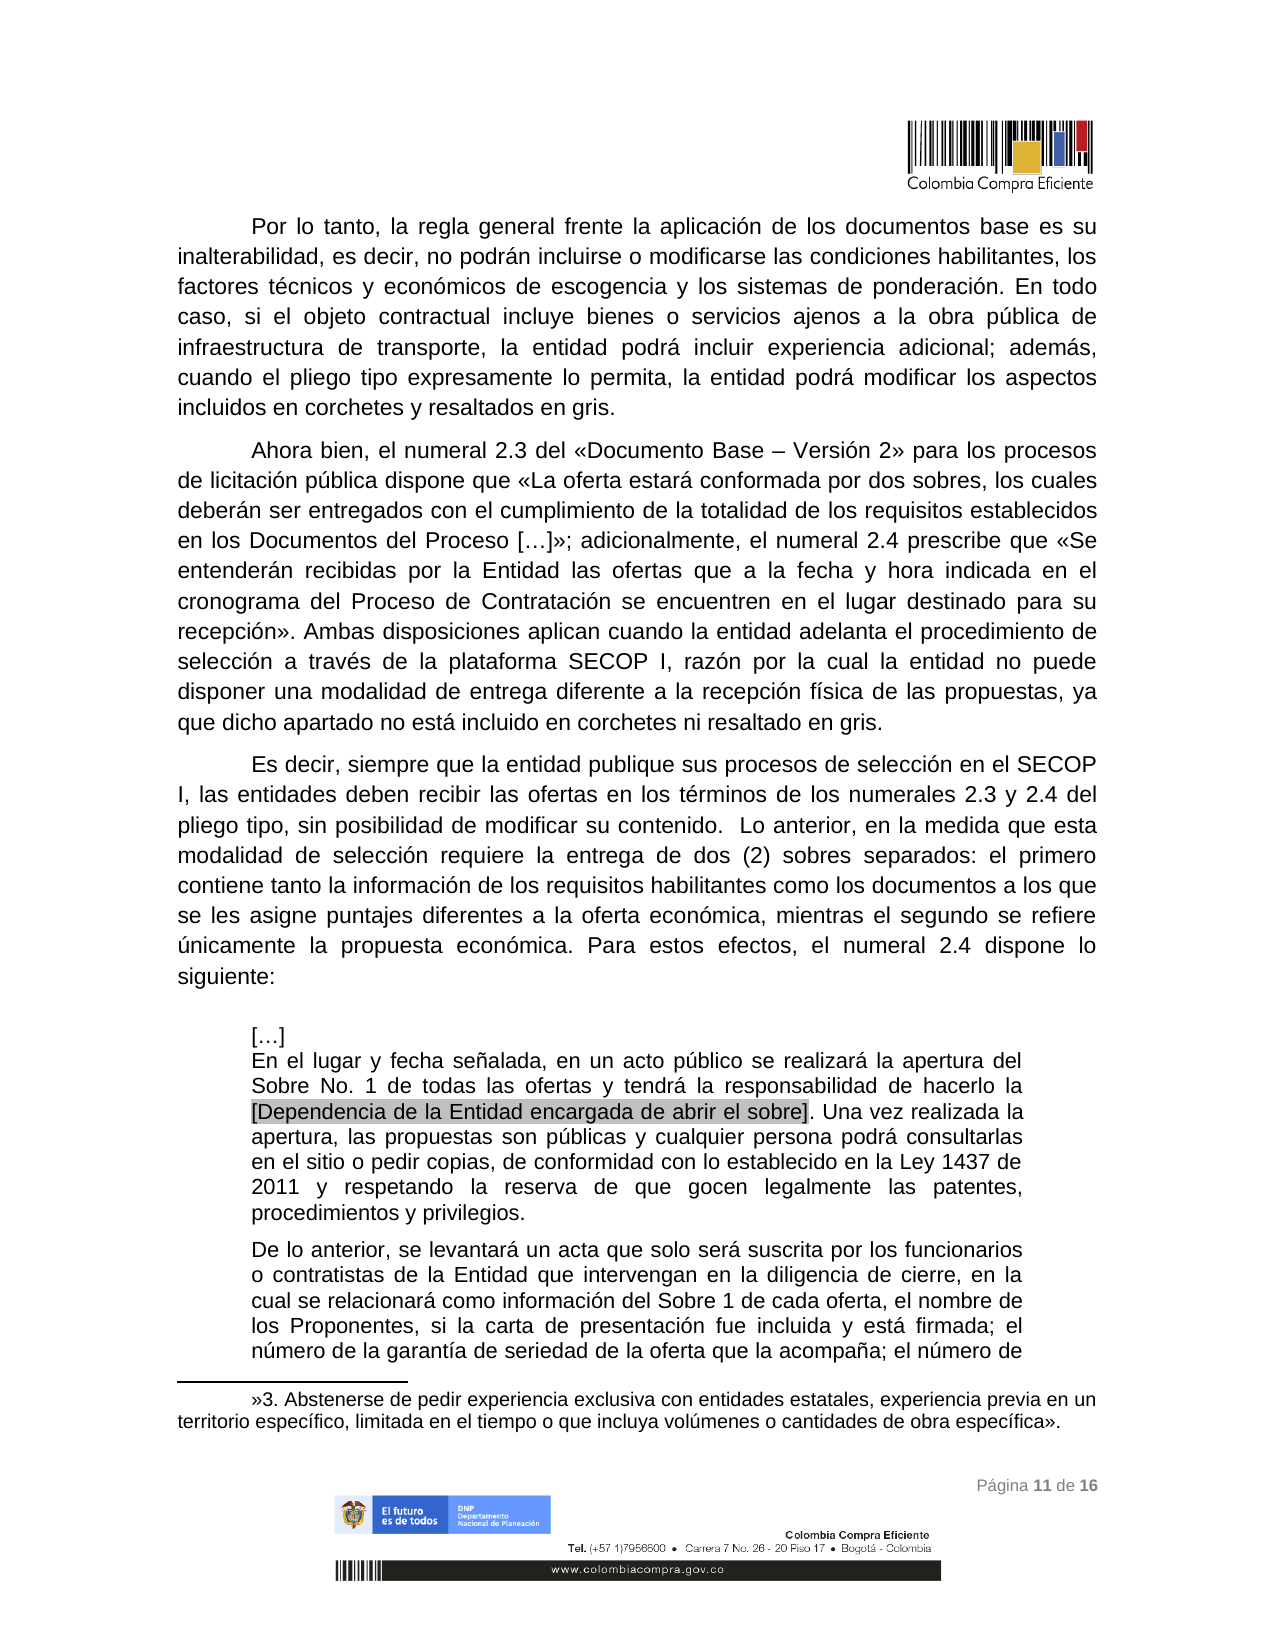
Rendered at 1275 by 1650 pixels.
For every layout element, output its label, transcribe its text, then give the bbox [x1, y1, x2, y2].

picture [899, 114, 1099, 196]
text En el lugar y fecha señalada, en un acto público se realizará la apertura del Sobre No. 1 de todas las ofertas y tendrá la responsabilidad de hacerlo la [Dependencia de la Entidad encargada de abrir el sobre]. Una vez realizada la apertura, las propuestas son públicas y cualquier persona podrá consultarlas en el sitio o pedir copias, de conformidad con lo establecido en la Ley 1437 de 2011 y respetando la reserva de que gocen legalmente las patentes, procedimientos y privilegios. [251, 1048, 1024, 1225]
text Es decir, siempre que la entidad publique sus procesos de selección en el SECOP I, las entidades deben recibir las ofertas en los términos de los numerales 2.3 y 2.4 del pliego tipo, sin posibilidad de modificar su contenido. Lo anterior, en la medida que esta modalidad de selección requiere la entrega de dos (2) sobres separados: el primero contiene tanto la información de los requisitos habilitantes como los documentos a los que se les asigne puntajes diferentes a la oferta económica, mientras el segundo se refiere únicamente la propuesta económica. Para estos efectos, el numeral 2.4 dispone lo siguiente: [177, 751, 1098, 989]
text Ahora bien, el numeral 2.3 del «Documento Base – Versión 2» para los procesos de licitación pública dispone que «La oferta estará conformada por dos sobres, los cuales deberán ser entregados con el cumplimiento de la totalidad de los requisitos establecidos en los Documentos del Proceso […]»; adicionalmente, el numeral 2.4 prescribe que «Se entenderán recibidas por la Entidad las ofertas que a la fecha y hora indicada en el cronograma del Proceso de Contratación se encuentren en el lugar destinado para su recepción». Ambas disposiciones aplican cuando la entidad adelanta el procedimiento de selección a través de la plataforma SECOP I, razón por la cual la entidad no puede disponer una modalidad de entrega diferente a la recepción física de las propuestas, ya que dicho apartado no está incluido en corchetes ni resaltado en gris. [177, 437, 1098, 735]
picture [334, 1495, 942, 1581]
text Por lo tanto, la regla general frente la aplicación de los documentos base es su inalterabilidad, es decir, no podrán incluirse o modificarse las condiciones habilitantes, los factores técnicos y económicos de escogencia y los sistemas de ponderación. En todo caso, si el objeto contractual incluye bienes o servicios ajenos a la obra pública de infraestructura de transporte, la entidad podrá incluir experiencia adicional; además, cuando el pliego tipo expresamente lo permita, la entidad podrá modificar los aspectos incluidos en corchetes y resaltados en gris. [177, 213, 1098, 420]
text […] [251, 1023, 1024, 1048]
